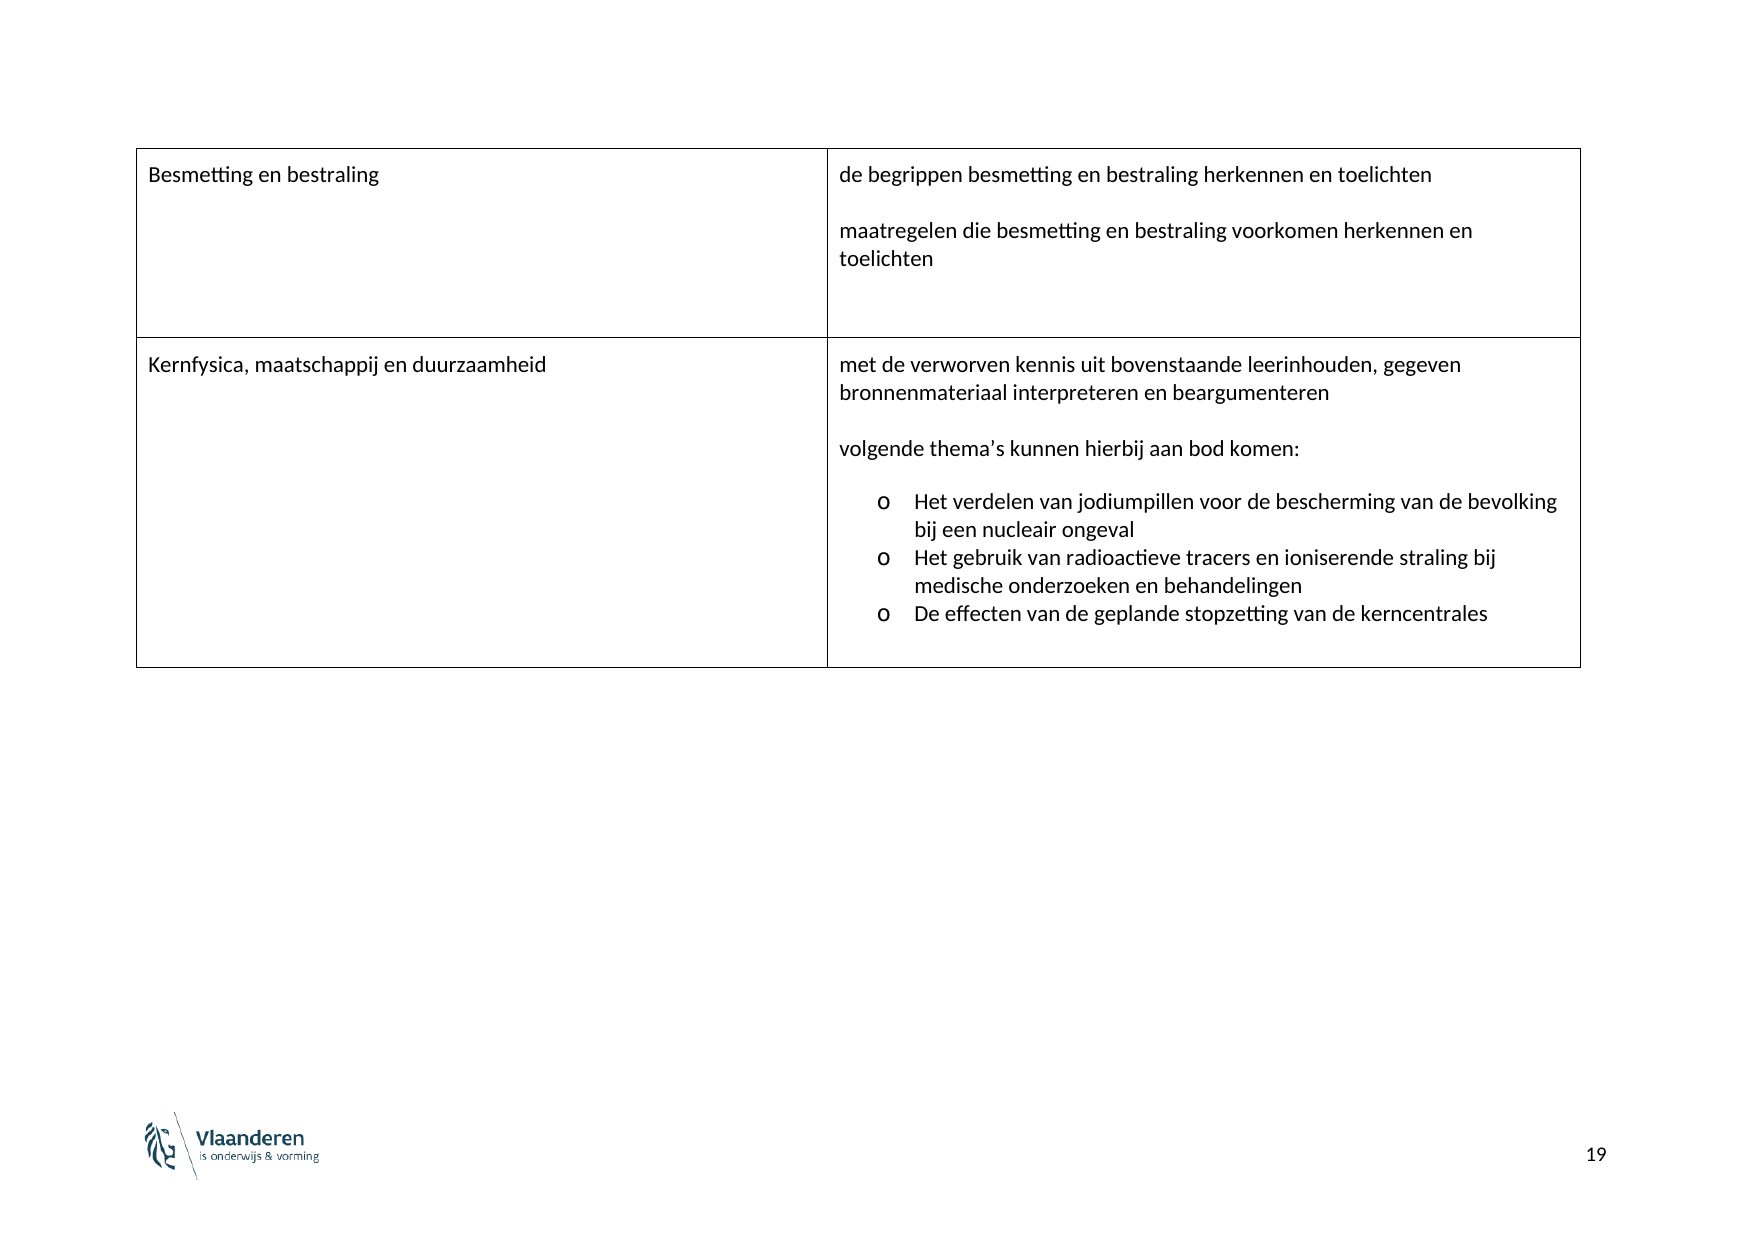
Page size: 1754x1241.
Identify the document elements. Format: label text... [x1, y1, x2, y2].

table_cell met de verworven kennis uit bovenstaande leerinhouden, gegeven bronnenmateriaal interpreteren en beargumenteren volgende thema’s kunnen hierbij aan bod komen: Het verdelen van jodiumpillen voor de bescherming van de bevolking bij een nucleair ongeval Het gebruik van radioactieve tracers en ioniserende straling bij medische onderzoeken en behandelingen De effecten van de geplande stopzetting van de kerncentrales [828, 338, 1580, 667]
picture [144, 1112, 327, 1180]
table_cell Besmetting en bestraling [137, 149, 827, 337]
table_cell Kernfysica, maatschappij en duurzaamheid [137, 338, 827, 667]
table_cell de begrippen besmetting en bestraling herkennen en toelichten maatregelen die besmetting en bestraling voorkomen herkennen en toelichten [828, 149, 1580, 337]
